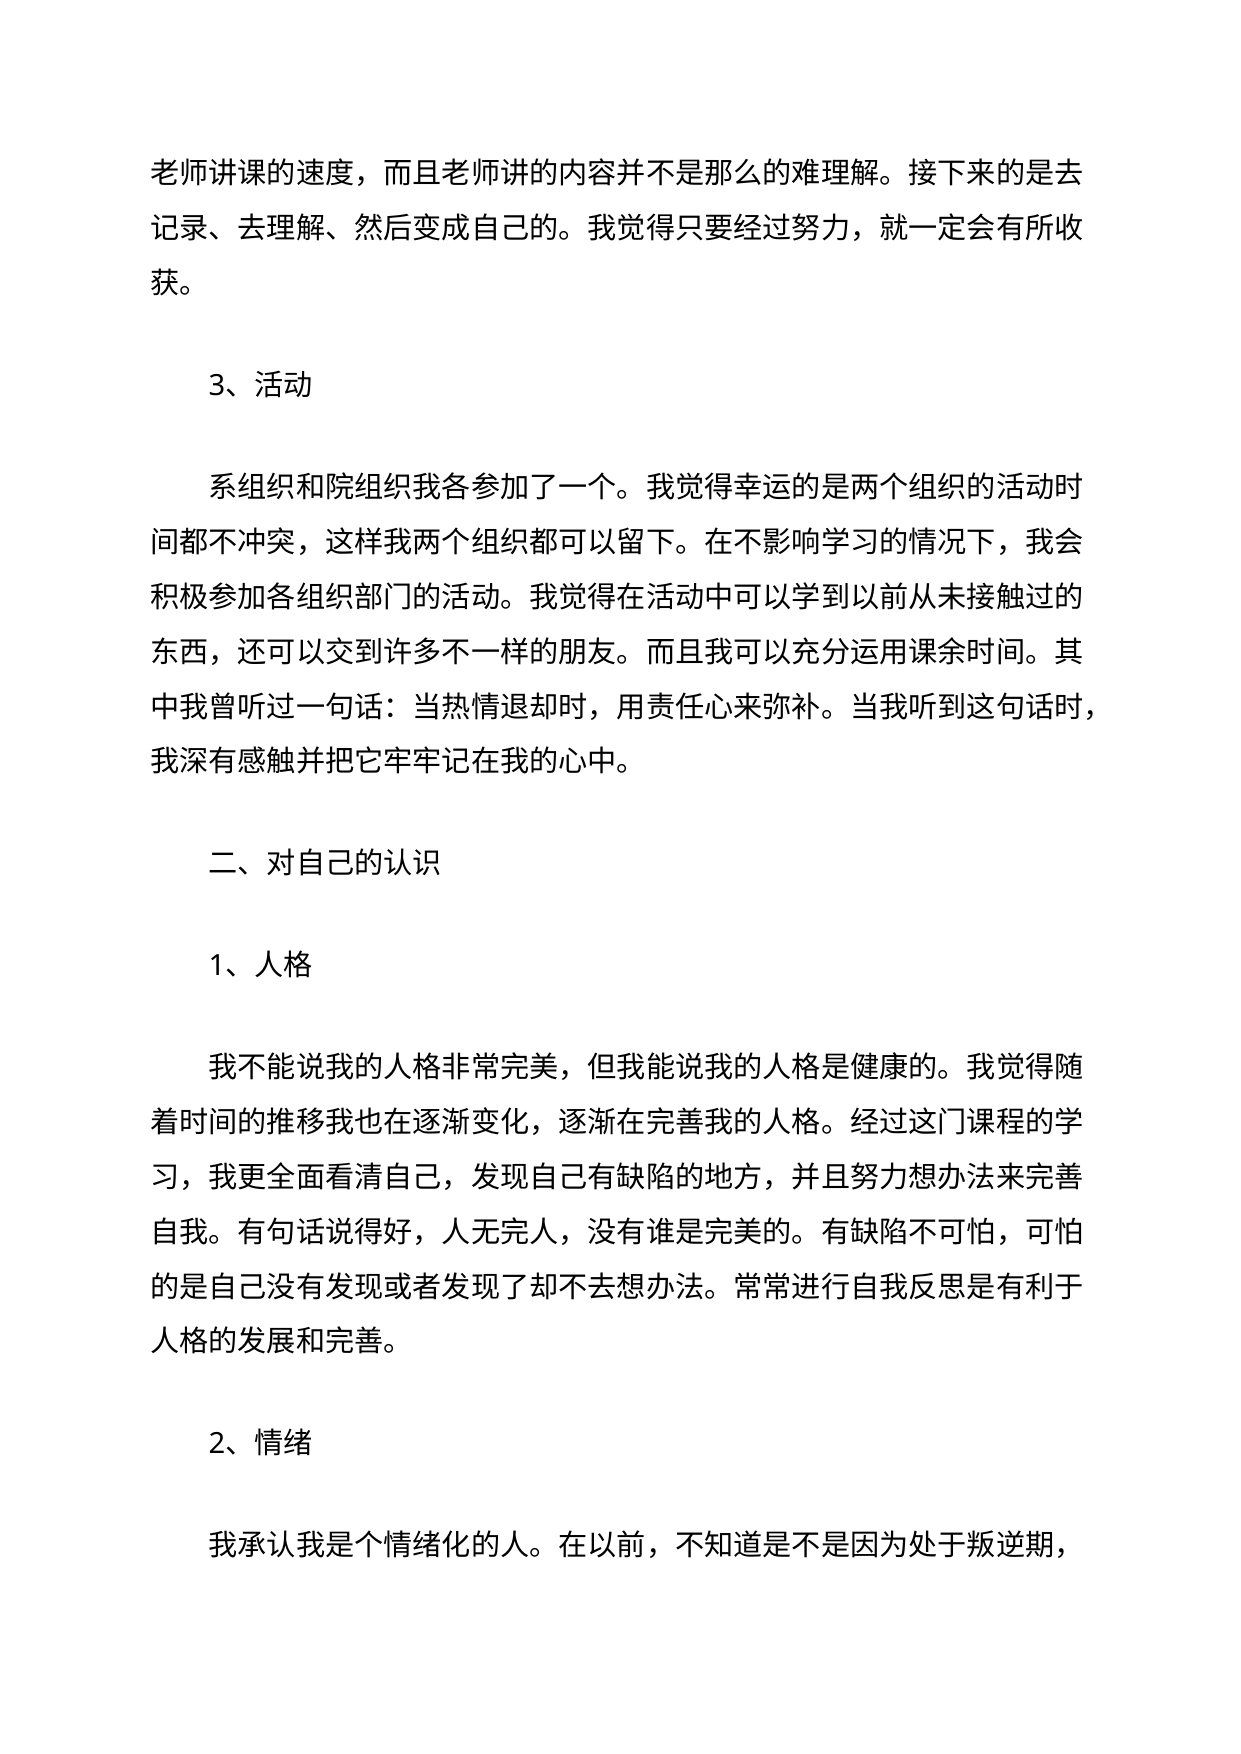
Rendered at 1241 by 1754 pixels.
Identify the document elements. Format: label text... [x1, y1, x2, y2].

text 系组织和院组织我各参加了一个。我觉得幸运的是两个组织的活动时间都不冲突，这样我两个组织都可以留下。在不影响学习的情况下，我会积极参加各组织部门的活动。我觉得在活动中可以学到以前从未接触过的东西，还可以交到许多不一样的朋友。而且我可以充分运用课余时间。其中我曾听过一句话：当热情退却时，用责任心来弥补。当我听到这句话时，我深有感触并把它牢牢记在我的心中。 [150, 463, 1090, 780]
text 二、对自己的认识 [150, 840, 1090, 882]
text 3、活动 [150, 362, 1090, 404]
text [150, 150, 1090, 302]
text 我不能说我的人格非常完美，但我能说我的人格是健康的。我觉得随着时间的推移我也在逐渐变化，逐渐在完善我的人格。经过这门课程的学习，我更全面看清自己，发现自己有缺陷的地方，并且努力想办法来完善自我。有句话说得好，人无完人，没有谁是完美的。有缺陷不可怕，可怕的是自己没有发现或者发现了却不去想办法。常常进行自我反思是有利于人格的发展和完善。 [150, 1043, 1090, 1360]
text 1、人格 [150, 942, 1090, 984]
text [150, 1522, 1090, 1564]
text 2、情绪 [150, 1420, 1090, 1462]
